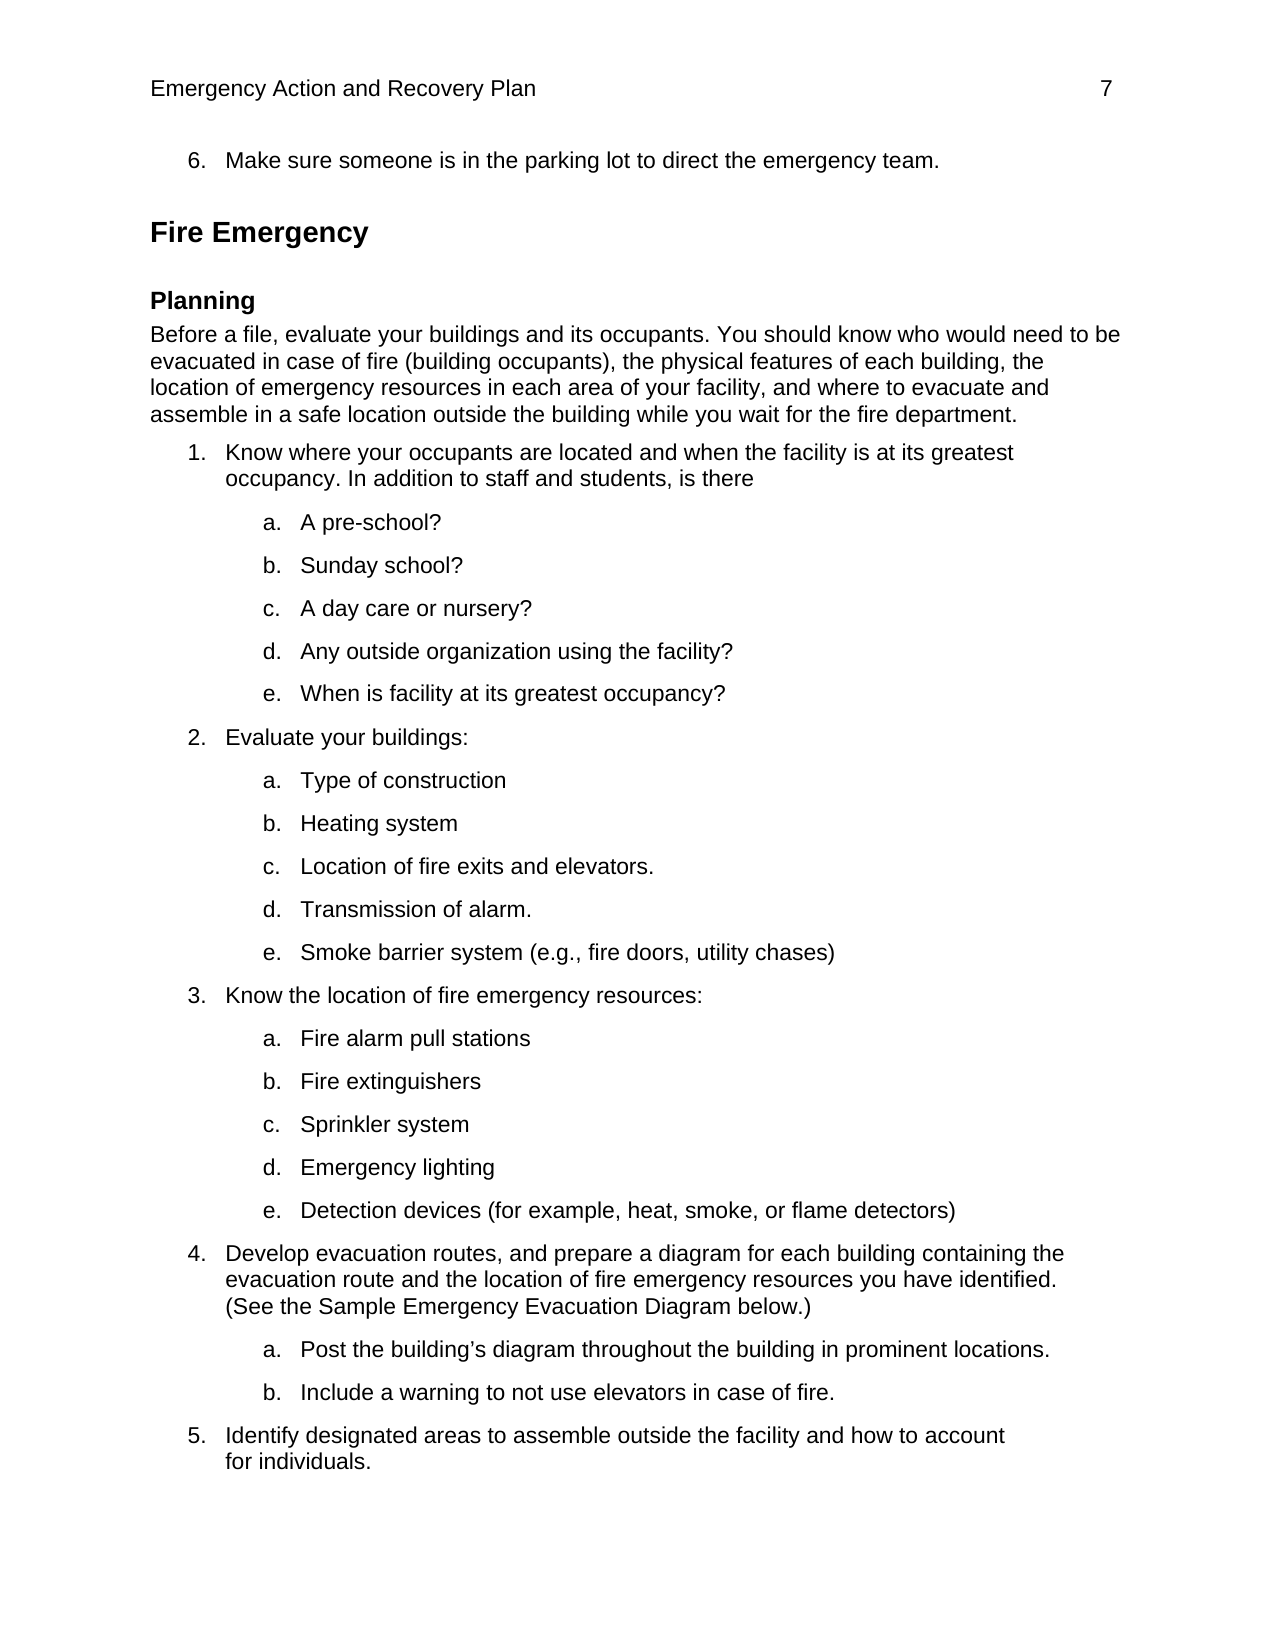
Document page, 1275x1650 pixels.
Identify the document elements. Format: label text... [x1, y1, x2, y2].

list Smoke barrier system (e.g., fire doors, utility chases) [263, 939, 1210, 965]
list Detection devices (for example, heat, smoke, or flame detectors) [263, 1197, 1210, 1223]
list Transmission of alarm. [263, 896, 1210, 922]
list Location of fire exits and elevators. [263, 853, 1210, 879]
list Type of construction [263, 767, 1210, 793]
list Make sure someone is in the parking lot to direct the emergency team. [187, 147, 1210, 174]
list Post the building’s diagram throughout the building in prominent locations. [263, 1336, 1210, 1362]
list Include a warning to not use elevators in case of fire. [263, 1378, 1210, 1405]
list Know where your occupants are located and when the facility is at its greatest occupancy. In addition to staff and students, is there [187, 440, 1014, 492]
subtitle Planning [150, 286, 1210, 315]
list Sunday school? [263, 552, 1210, 578]
list Heating system [263, 809, 1210, 836]
text Before a file, evaluate your buildings and its occupants. You should know who would need to be evacuated in case of fire (building occupants), the physical features of each building, the location of emergency resources in each area of your facility, and where to evacuate and assemble in a safe location outside the building while you wait for the fire department. [150, 321, 1121, 427]
subtitle Fire Emergency [150, 215, 1210, 249]
list Fire alarm pull stations [263, 1025, 1210, 1051]
list Develop evacuation routes, and prepare a diagram for each building containing the evacuation route and the location of fire emergency resources you have identified. (See the Sample Emergency Evacuation Diagram below.) [187, 1240, 1111, 1319]
list A day care or nursery? [263, 594, 1210, 621]
list Evaluate your buildings: [187, 724, 1210, 750]
list A pre-school? [263, 508, 1210, 535]
list When is facility at its greatest occupancy? [263, 680, 1210, 707]
list Sprinkler system [263, 1111, 1210, 1138]
list Emergency lighting [263, 1154, 1210, 1180]
list Know the location of fire emergency resources: [187, 982, 1210, 1008]
list Fire extinguishers [263, 1068, 1210, 1094]
list Any outside organization using the facility? [263, 638, 1210, 664]
list Identify designated areas to assemble outside the facility and how to account for individuals. [187, 1422, 1037, 1474]
